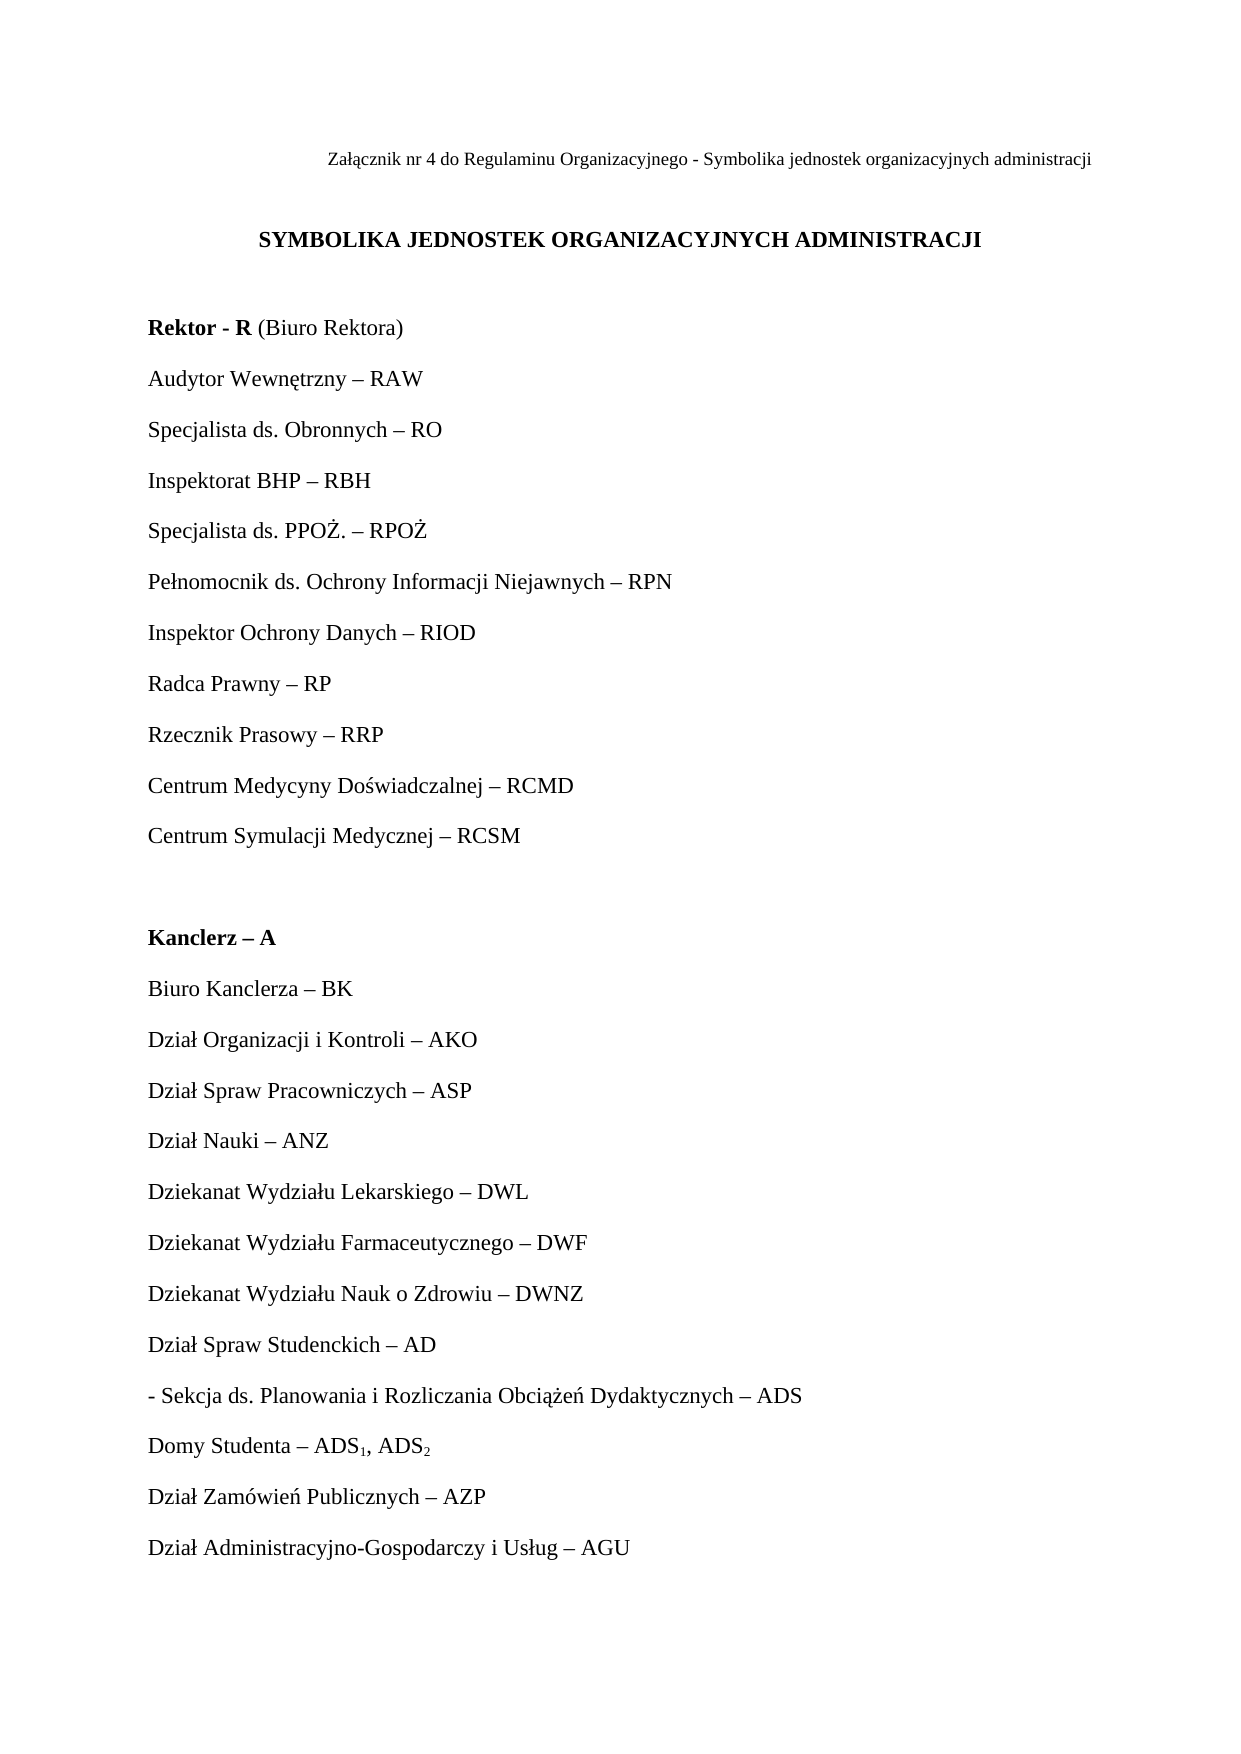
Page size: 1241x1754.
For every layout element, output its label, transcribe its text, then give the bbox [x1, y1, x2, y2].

text Załącznik nr 4 do Regulaminu Organizacyjnego - Symbolika jednostek organizacyjnych administracji [148, 148, 1093, 169]
text Centrum Medycyny Doświadczalnej – RCMD [148, 772, 1093, 798]
text Inspektor Ochrony Danych – RIOD [148, 619, 1093, 646]
text Radca Prawny – RP [148, 670, 1093, 696]
text Rzecznik Prasowy – RRP [148, 721, 1093, 747]
text SYMBOLIKA JEDNOSTEK ORGANIZACYJNYCH ADMINISTRACJI [148, 192, 1093, 289]
text Specjalista ds. Obronnych – RO [148, 416, 1093, 442]
text Centrum Symulacji Medycznej – RCSM [148, 822, 1093, 849]
text Dział Organizacji i Kontroli – AKO [148, 1026, 1093, 1052]
text - Sekcja ds. Planowania i Rozliczania Obciążeń Dydaktycznych – ADS [148, 1382, 1093, 1408]
text Biuro Kanclerza – BK [148, 975, 1093, 1001]
text Dział Spraw Pracowniczych – ASP [148, 1077, 1093, 1103]
text Dział Zamówień Publicznych – AZP [148, 1483, 1093, 1510]
text Inspektorat BHP – RBH [148, 467, 1093, 493]
text Audytor Wewnętrzny – RAW [148, 365, 1093, 391]
text Dziekanat Wydziału Nauk o Zdrowiu – DWNZ [148, 1280, 1093, 1306]
text Dziekanat Wydziału Farmaceutycznego – DWF [148, 1229, 1093, 1256]
text Kanclerz – A [148, 924, 1093, 951]
text Rektor - R (Biuro Rektora) [148, 314, 1093, 341]
text Dział Administracyjno-Gospodarczy i Usług – AGU [148, 1534, 1093, 1561]
text Pełnomocnik ds. Ochrony Informacji Niejawnych – RPN [148, 568, 1093, 595]
text Specjalista ds. PPOŻ. – RPOŻ [148, 517, 1093, 544]
text Dział Nauki – ANZ [148, 1127, 1093, 1154]
text Domy Studenta – ADS1, ADS2 [148, 1432, 1093, 1459]
text Dział Spraw Studenckich – AD [148, 1331, 1093, 1357]
text Dziekanat Wydziału Lekarskiego – DWL [148, 1178, 1093, 1205]
